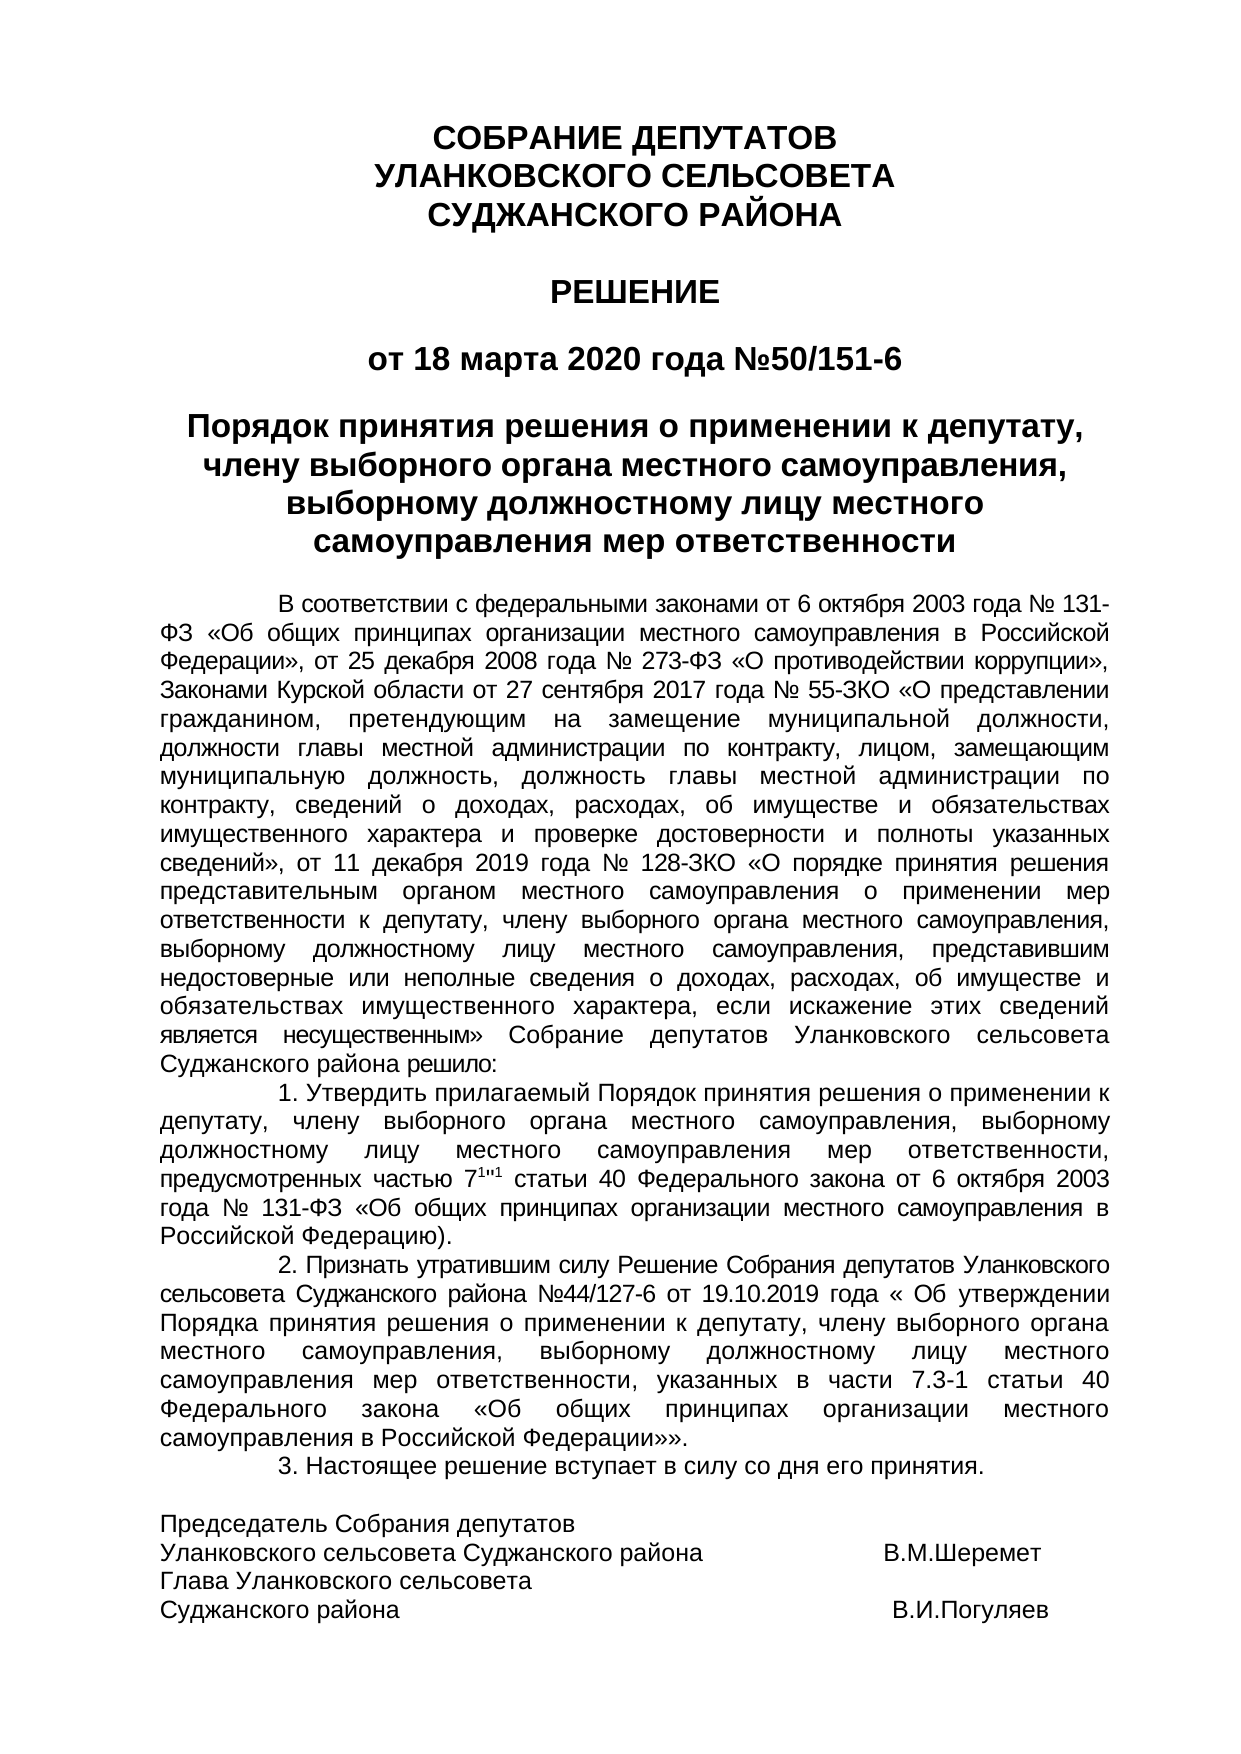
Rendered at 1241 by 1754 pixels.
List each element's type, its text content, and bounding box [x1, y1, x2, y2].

text Председатель Собрания депутатов [159, 1509, 1110, 1537]
text 2. Признать утратившим силу Решение Собрания депутатов Уланковского сельсовета Суджанского района №44/127-6 от 19.10.2019 года « Об утверждении Порядка принятия решения о применении к депутату, члену выборного органа местного самоуправления, выборному должностному лицу местного самоуправления мер ответственности, указанных в части 7.3-1 статьи 40 Федерального закона «Об общих принципах организации местного самоуправления в Российской Федерации»». [159, 1250, 1110, 1451]
text 1. Утвердить прилагаемый Порядок принятия решения о применении к депутату, члену выборного органа местного самоуправления, выборному должностному лицу местного самоуправления мер ответственности, предусмотренных частью 71"1 статьи 40 Федерального закона от 6 октября 2003 года № 131-ФЗ «Об общих принципах организации местного самоуправления в Российской Федерацию). [159, 1077, 1110, 1250]
text 3. Настоящее решение вступает в силу со дня его принятия. [159, 1451, 1110, 1480]
text Собрание депутатов [159, 118, 1110, 157]
text Суджанского района В.И.Погуляев [159, 1595, 1110, 1624]
text от 18 марта 2020 года №50/151-6 [159, 339, 1110, 377]
text Уланковского сельсовета Суджанского района В.М.Шеремет [159, 1537, 1110, 1566]
text РЕШЕНИе [159, 272, 1110, 310]
text Глава Уланковского сельсовета [159, 1566, 1110, 1595]
text Суджанского района [159, 195, 1110, 233]
text УЛАНКОВСКОГО сельсовета [159, 157, 1110, 195]
text Порядок принятия решения о применении к депутату, члену выборного органа местного самоуправления, выборному должностному лицу местного самоуправления мер ответственности [159, 406, 1110, 560]
text В соответствии с федеральными законами от 6 октября 2003 года № 131-ФЗ «Об общих принципах организации местного самоуправления в Российской Федерации», от 25 декабря 2008 года № 273-ФЗ «О противодействии коррупции», Законами Курской области от 27 сентября 2017 года № 55-ЗКО «О представлении гражданином, претендующим на замещение муниципальной должности, должности главы местной администрации по контракту, лицом, замещающим муниципальную должность, должность главы местной администрации по контракту, сведений о доходах, расходах, об имуществе и обязательствах имущественного характера и проверке достоверности и полноты указанных сведений», от 11 декабря 2019 года № 128-ЗКО «О порядке принятия решения представительным органом местного самоуправления о применении мер ответственности к депутату, члену выборного органа местного самоуправления, выборному должностному лицу местного самоуправления, представившим недостоверные или неполные сведения о доходах, расходах, об имуществе и обязательствах имущественного характера, если искажение этих сведений является несущественным» Собрание депутатов Уланковского сельсовета Суджанского района решило: [159, 589, 1110, 1077]
